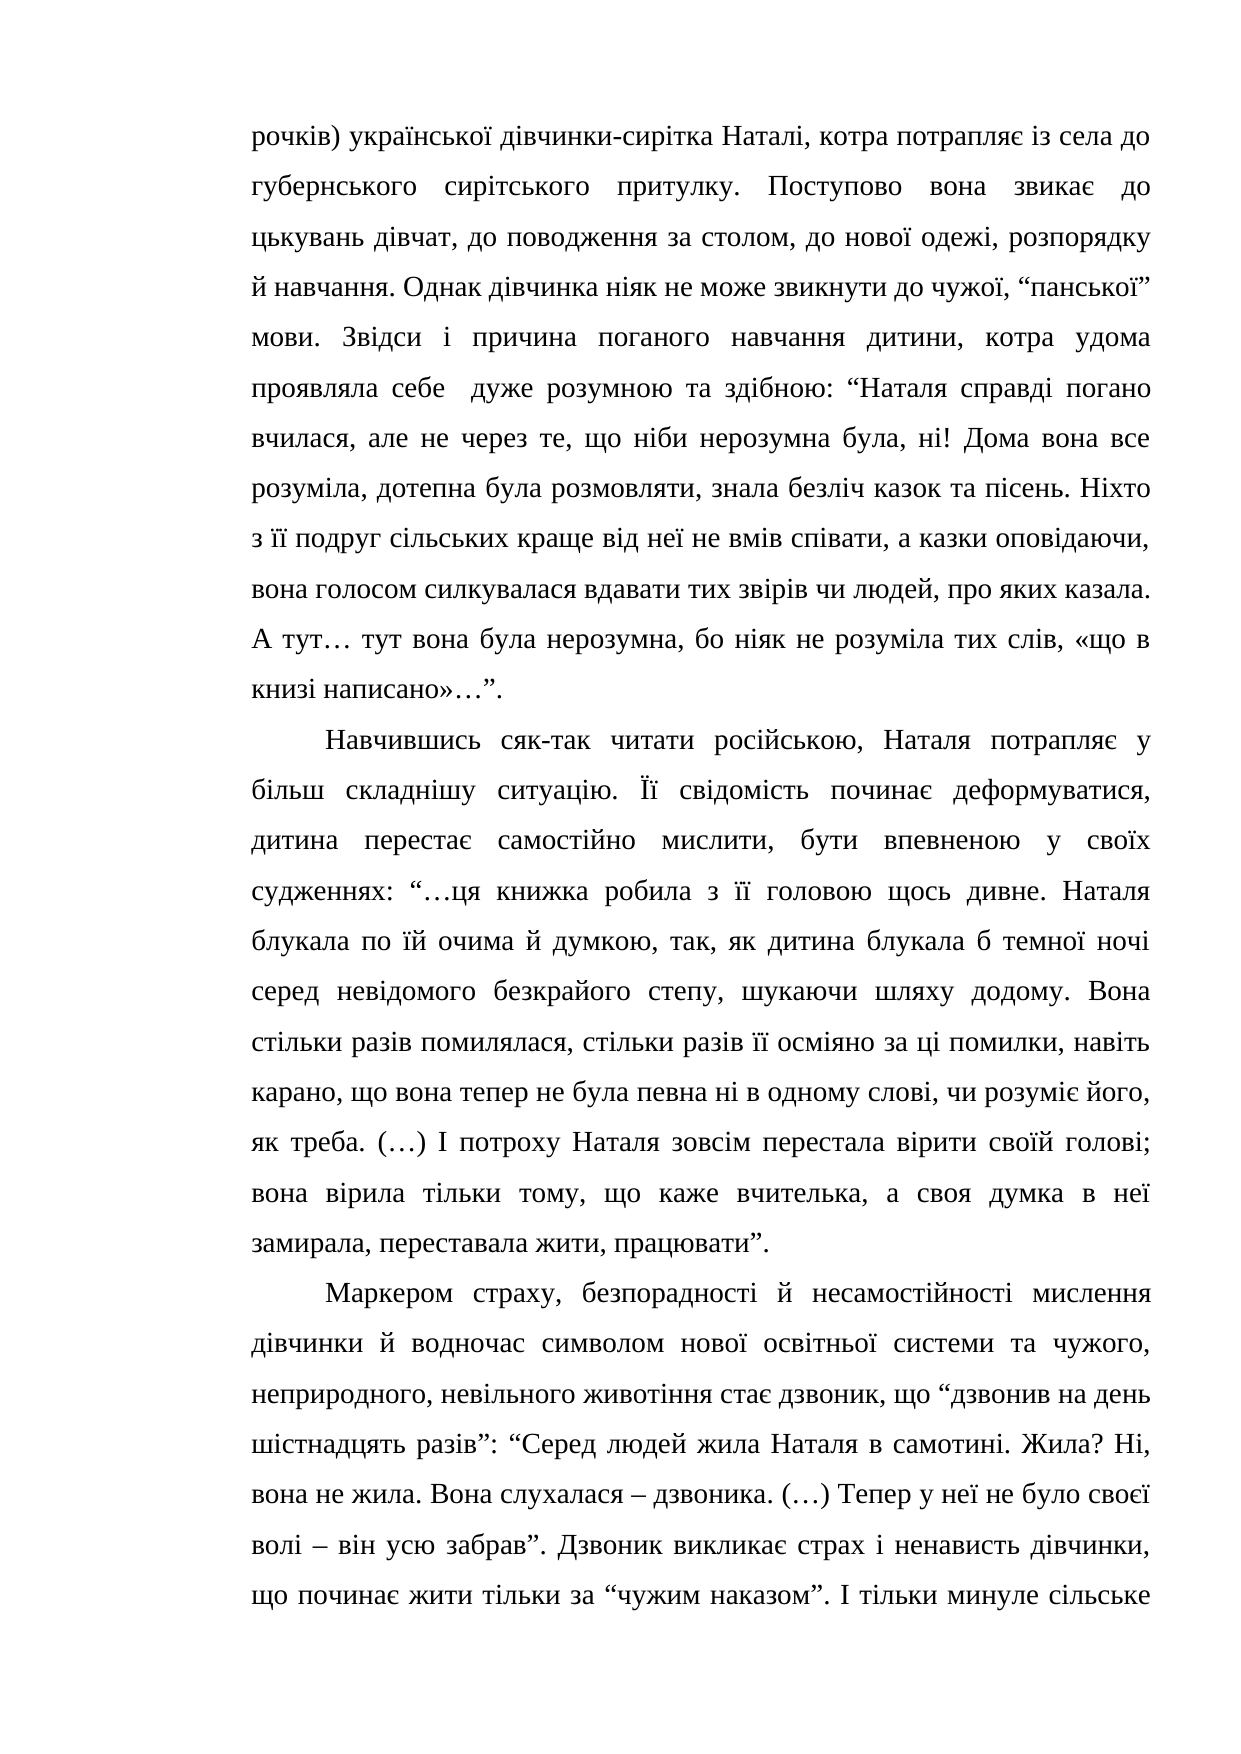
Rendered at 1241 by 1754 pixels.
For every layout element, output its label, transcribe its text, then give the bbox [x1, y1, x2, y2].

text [251, 118, 1152, 705]
text Навчившись сяк-так читати російською, Наталя потрапляє у більш складнішу ситуацію. Її свідомість починає деформуватися, дитина перестає самостійно мислити, бути впевненою у своїх судженнях: “…ця книжка робила з її головою щось дивне. Наталя блукала по їй очима й думкою, так, як дитина блукала б темної ночі серед невідомого безкрайого степу, шукаючи шляху додому. Вона стільки разів помилялася, стільки разів її осміяно за ці помилки, навіть карано, що вона тепер не була певна ні в одному слові, чи розуміє його, як треба. (…) І потроху Наталя зовсім перестала вірити своїй голові; вона вірила тільки тому, що каже вчителька, а своя думка в неї замирала, переставала жити, працювати”. [251, 722, 1152, 1258]
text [251, 1275, 1152, 1611]
